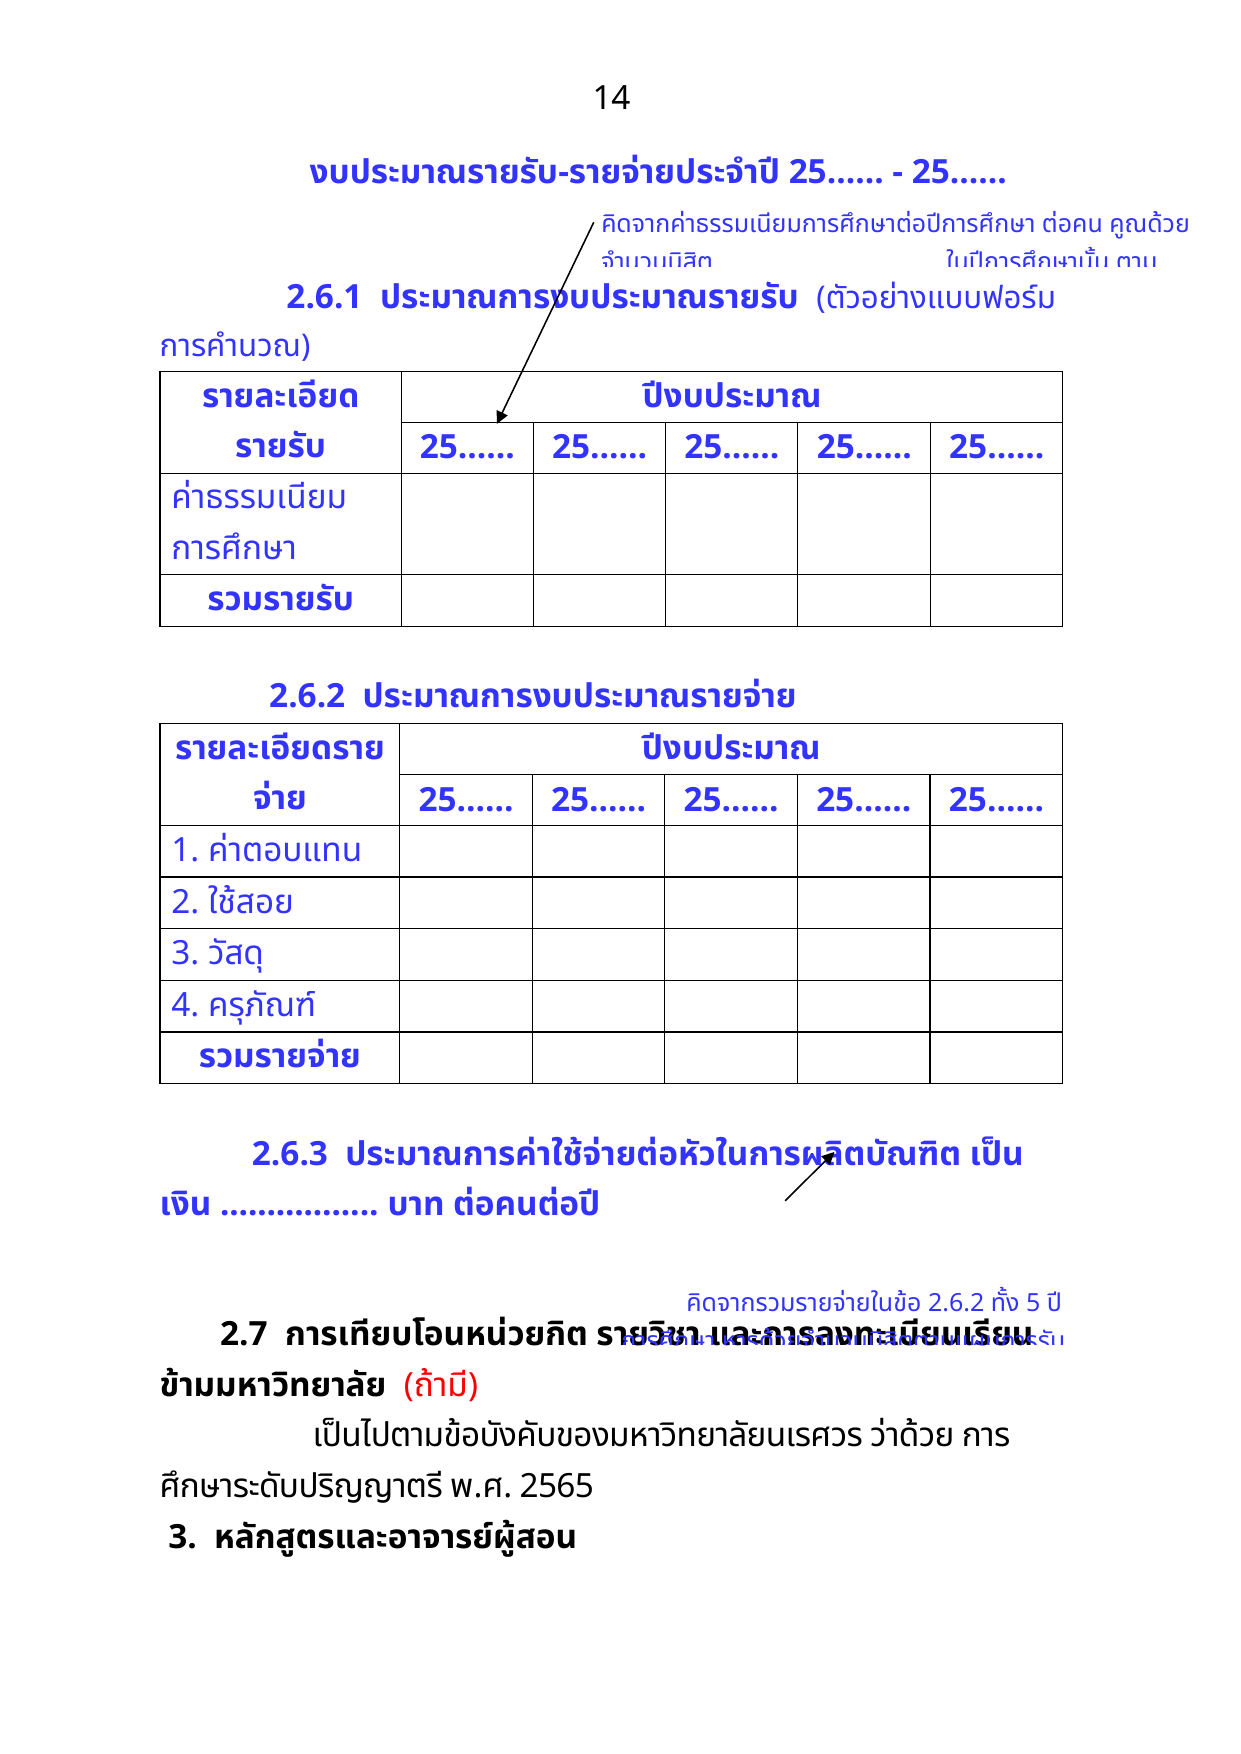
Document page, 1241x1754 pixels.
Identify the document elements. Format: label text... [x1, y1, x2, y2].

table_cell 1. ค่าตอบแทน [161, 826, 399, 876]
text 2.7 การเทียบโอนหน่วยกิต รายวิชา และการลงทะเบียนเรียนข้ามมหาวิทยาลัย (ถ้ามี) [159, 1310, 1063, 1411]
text 2.6.3 ประมาณการค่าใช้จ่ายต่อหัวในการผลิตบัณฑิต เป็นเงิน …………….. บาท ต่อคนต่อปี [159, 1129, 1063, 1231]
table_cell 2. ใช้สอย [161, 878, 399, 928]
table_header ปีงบประมาณ [402, 372, 520, 422]
text 3. หลักสูตรและอาจารย์ผู้สอน [159, 1512, 1063, 1563]
table_cell ค่าธรรมเนียมการศึกษา [161, 474, 401, 574]
table_cell [798, 878, 929, 928]
table_cell 25…… [798, 775, 929, 825]
table_cell [533, 1033, 664, 1083]
table_cell [402, 474, 533, 574]
table_cell [533, 878, 664, 928]
table_cell 25…… [534, 423, 665, 472]
table_cell [533, 981, 664, 1031]
table_header รายละเอียดรายรับ [161, 372, 401, 472]
table_cell [666, 474, 797, 574]
table_cell 25…… [533, 775, 664, 825]
table_cell 25…… [400, 775, 532, 825]
table_cell [931, 878, 1062, 928]
table_cell [665, 1033, 797, 1083]
table_cell [534, 575, 665, 626]
table_cell [798, 575, 930, 626]
table_cell 25…… [666, 423, 797, 472]
table_cell [931, 1033, 1062, 1083]
table_cell [400, 826, 532, 876]
table_cell [400, 878, 532, 928]
table_cell [402, 575, 533, 626]
table_cell [400, 929, 532, 980]
table_cell [931, 826, 1062, 876]
table_cell [665, 878, 797, 928]
text 2.6.2 ประมาณการงบประมาณรายจ่าย [159, 672, 1063, 723]
table_cell 25…… [798, 423, 930, 472]
table_cell [665, 826, 797, 876]
table_cell [534, 474, 665, 574]
text งบประมาณรายรับ-รายจ่ายประจำปี 25…… - 25…… [234, 148, 1063, 198]
table_cell [533, 929, 664, 980]
table_header ปีงบประมาณ [501, 372, 1062, 422]
table_cell [798, 826, 929, 876]
table_cell [931, 575, 1062, 626]
table_cell 25…… [402, 423, 533, 472]
table_cell 25…… [665, 775, 797, 825]
table_cell 3. วัสดุ [161, 929, 399, 980]
text 2.6.1 ประมาณการงบประมาณรายรับ (ตัวอย่างแบบฟอร์มการคำนวณ) [159, 272, 568, 371]
table_cell [798, 929, 929, 980]
table_cell [400, 981, 532, 1031]
table_cell [666, 575, 797, 626]
table_cell รวมรายจ่าย [161, 1033, 399, 1083]
table_header รายละเอียดรายจ่าย [161, 724, 399, 825]
text เป็นไปตามข้อบังคับของมหาวิทยาลัยนเรศวร ว่าด้วย การศึกษาระดับปริญญาตรี พ.ศ. 2565 [159, 1411, 1063, 1512]
table_cell [665, 929, 797, 980]
table_cell [931, 929, 1062, 980]
table_cell 4. ครุภัณฑ์ [161, 981, 399, 1031]
table_cell [798, 1033, 929, 1083]
table_cell [533, 826, 664, 876]
table_cell [931, 981, 1062, 1031]
table_cell [798, 981, 929, 1031]
table_cell [400, 1033, 532, 1083]
table_cell [798, 474, 930, 574]
table_cell [931, 474, 1062, 574]
table_cell 25…… [931, 775, 1062, 825]
table_header ปีงบประมาณ [400, 724, 1062, 774]
table_cell 25…… [931, 423, 1062, 472]
text 2.6.1 ประมาณการงบประมาณรายรับ (ตัวอย่างแบบฟอร์มการคำนวณ) [524, 272, 1063, 371]
table_cell รวมรายรับ [161, 575, 401, 626]
table_cell [665, 981, 797, 1031]
